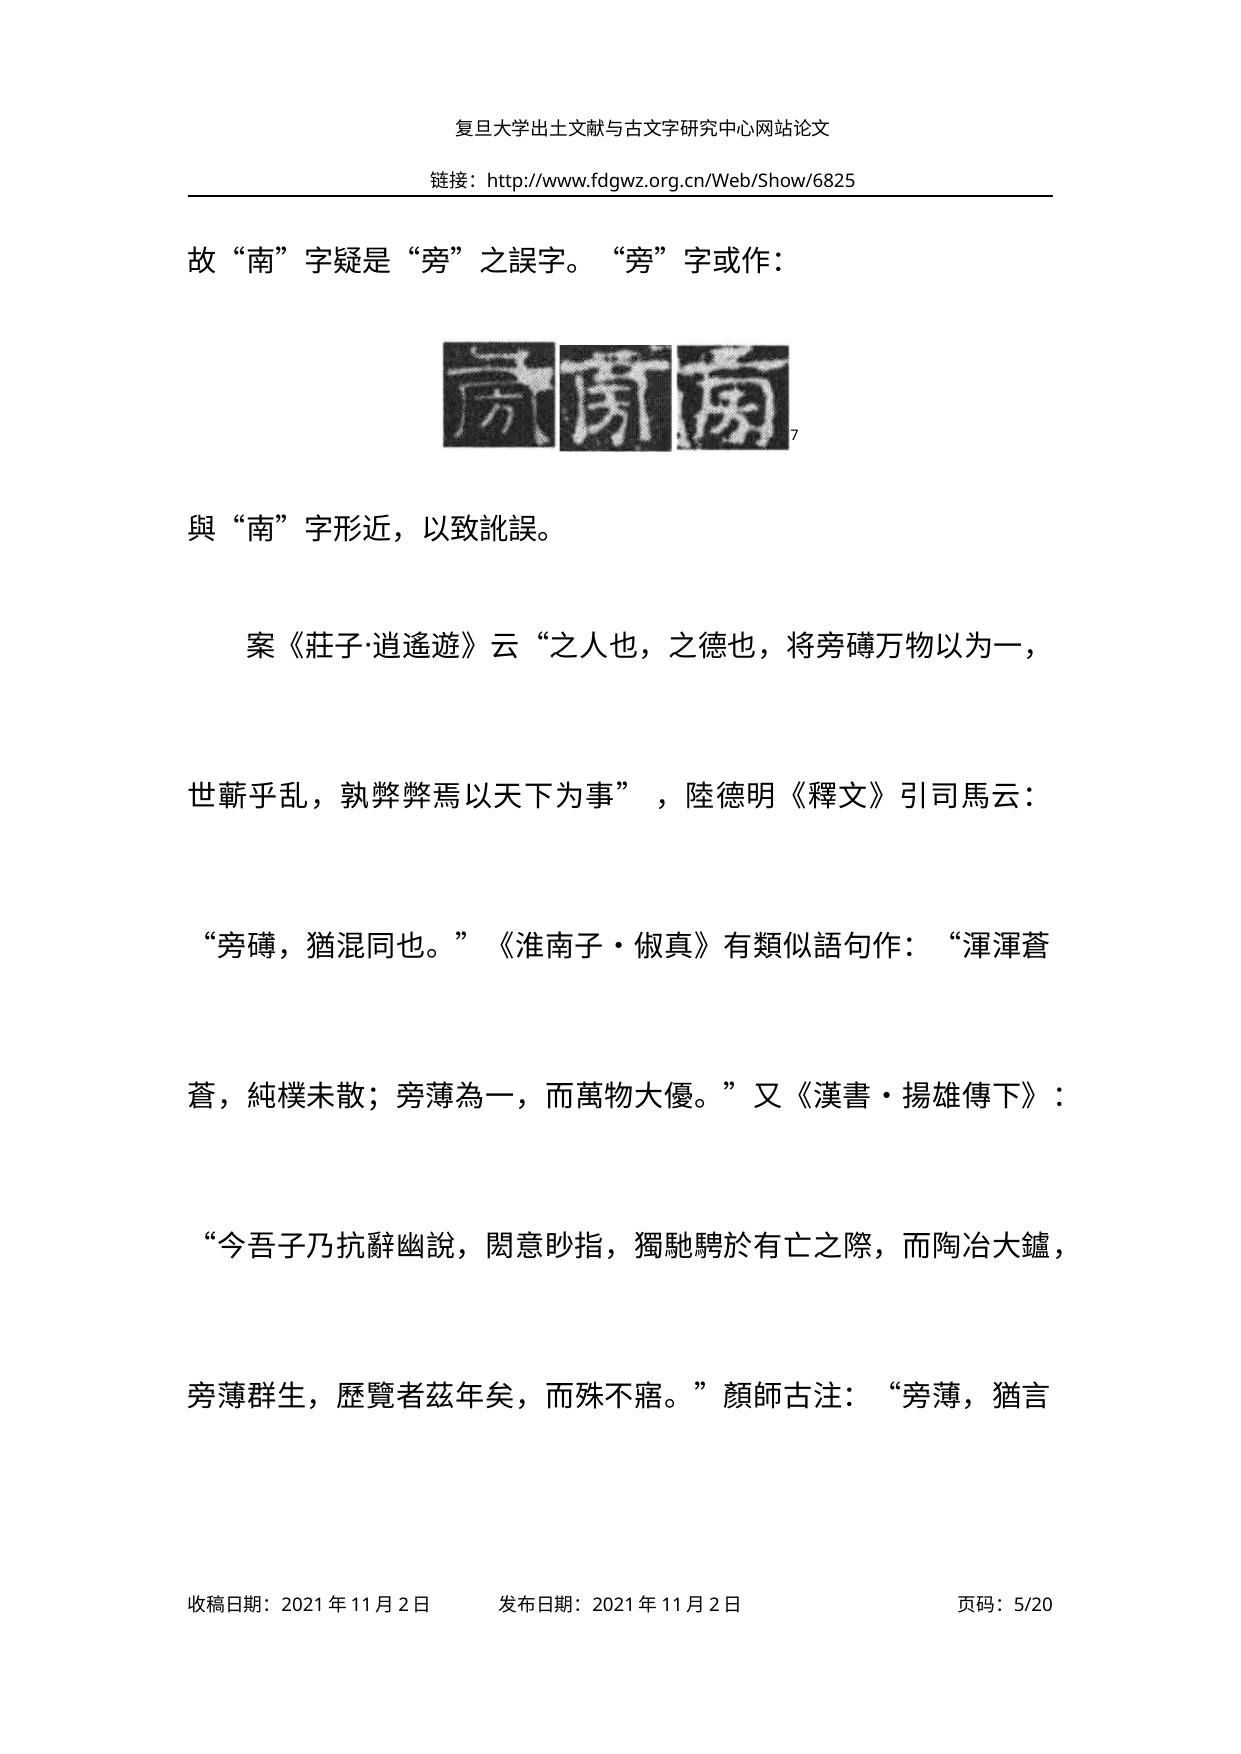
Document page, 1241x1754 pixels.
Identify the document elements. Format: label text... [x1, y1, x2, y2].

text 與“南”字形近，以致訛誤。 [187, 489, 1053, 564]
picture [441, 338, 790, 452]
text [187, 606, 1053, 1431]
text 故“南”字疑是“旁”之誤字。“旁”字或作： [187, 222, 1053, 297]
